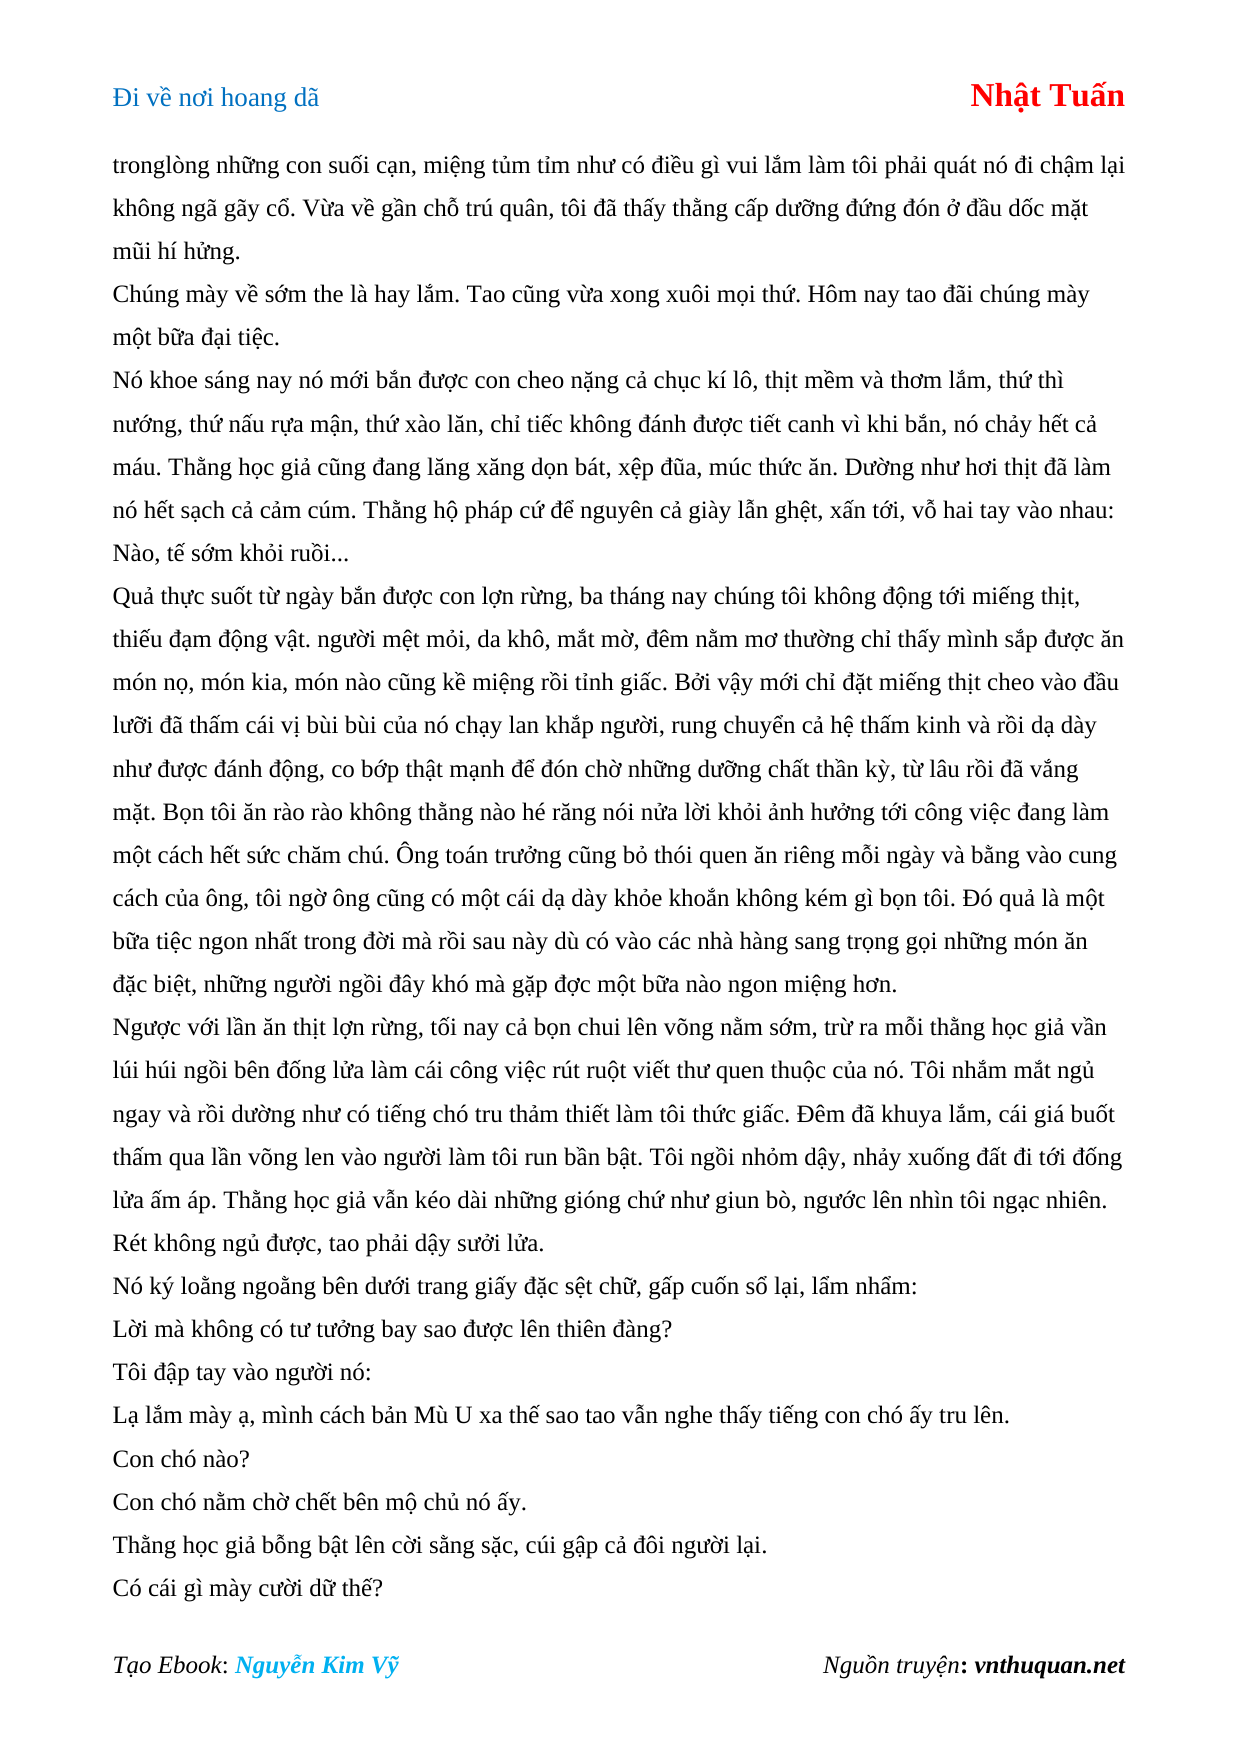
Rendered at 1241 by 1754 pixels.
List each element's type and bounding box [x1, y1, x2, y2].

text [112, 150, 1128, 1602]
